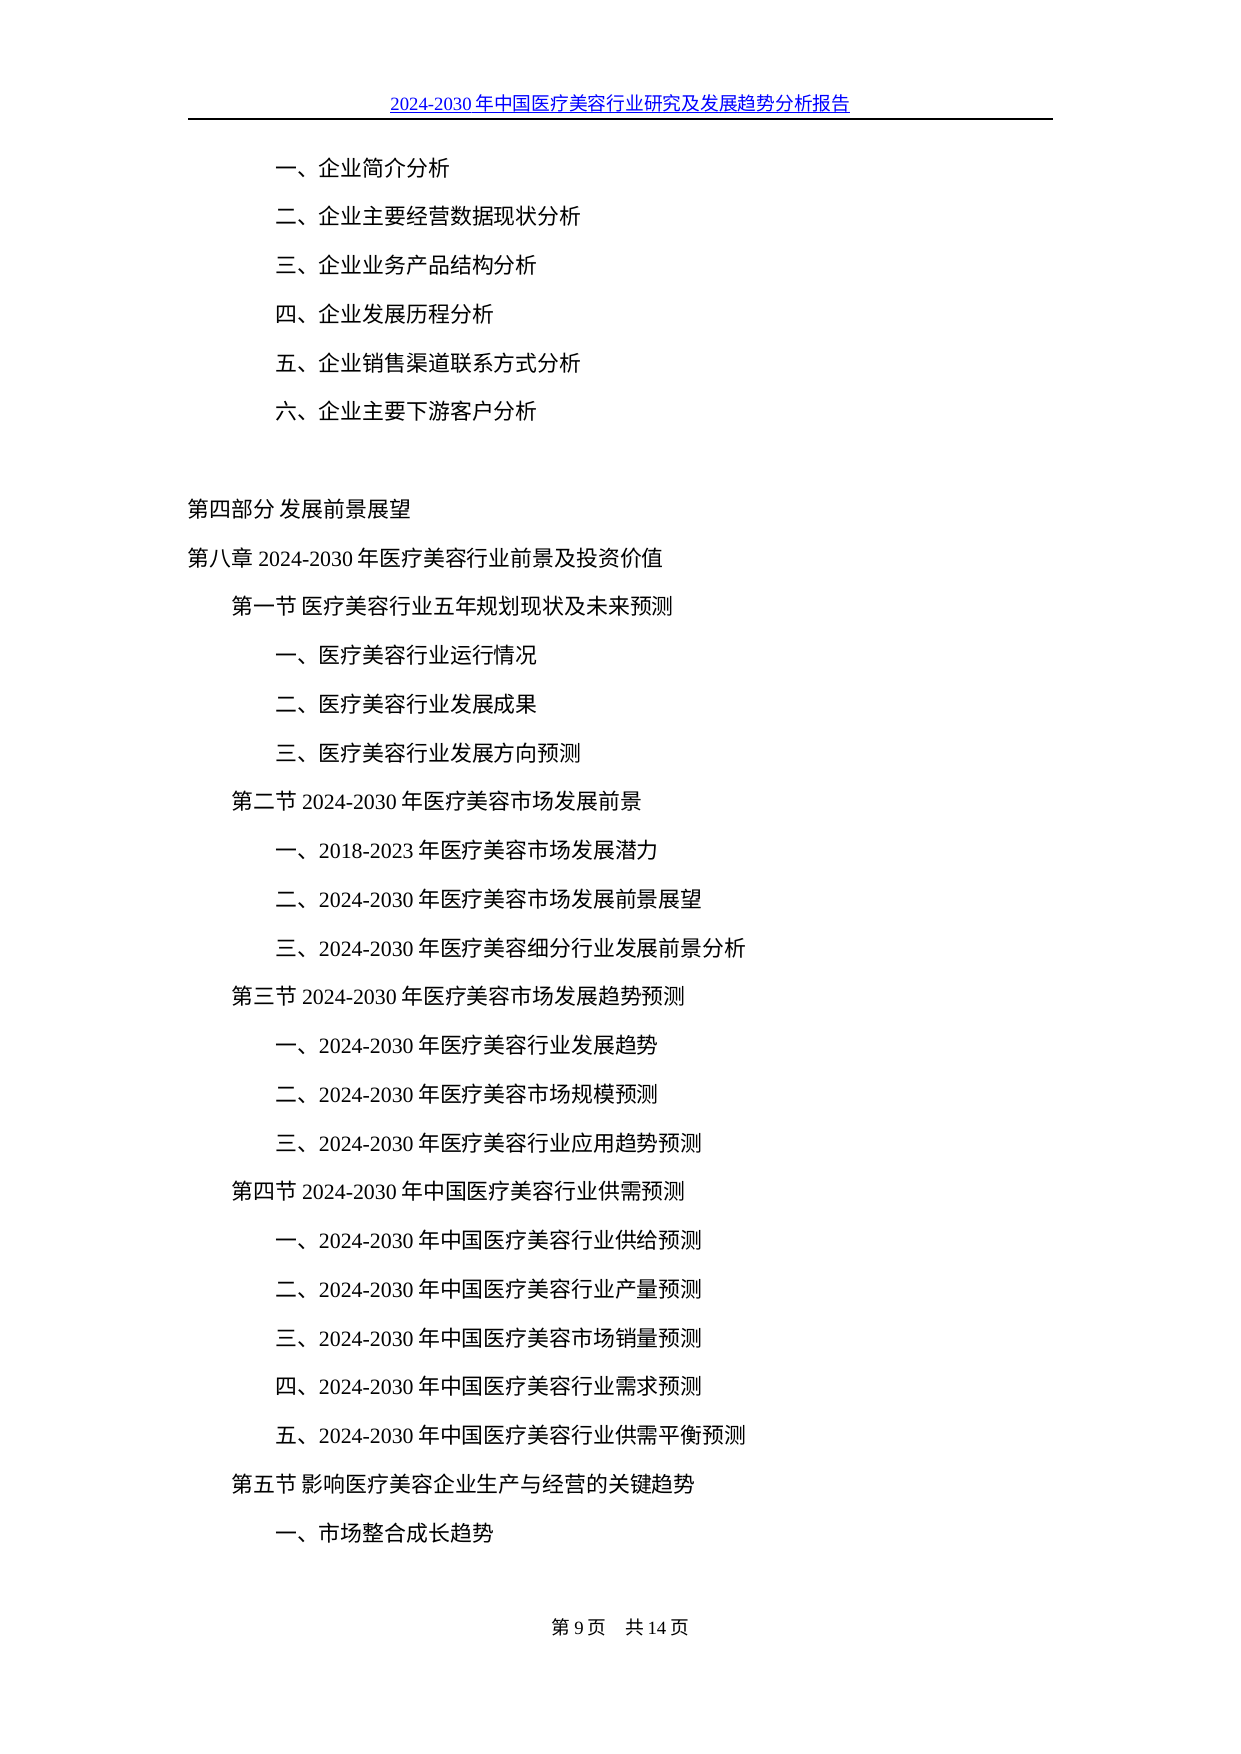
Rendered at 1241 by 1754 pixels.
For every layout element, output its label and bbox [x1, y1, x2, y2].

text [187, 150, 1053, 1548]
